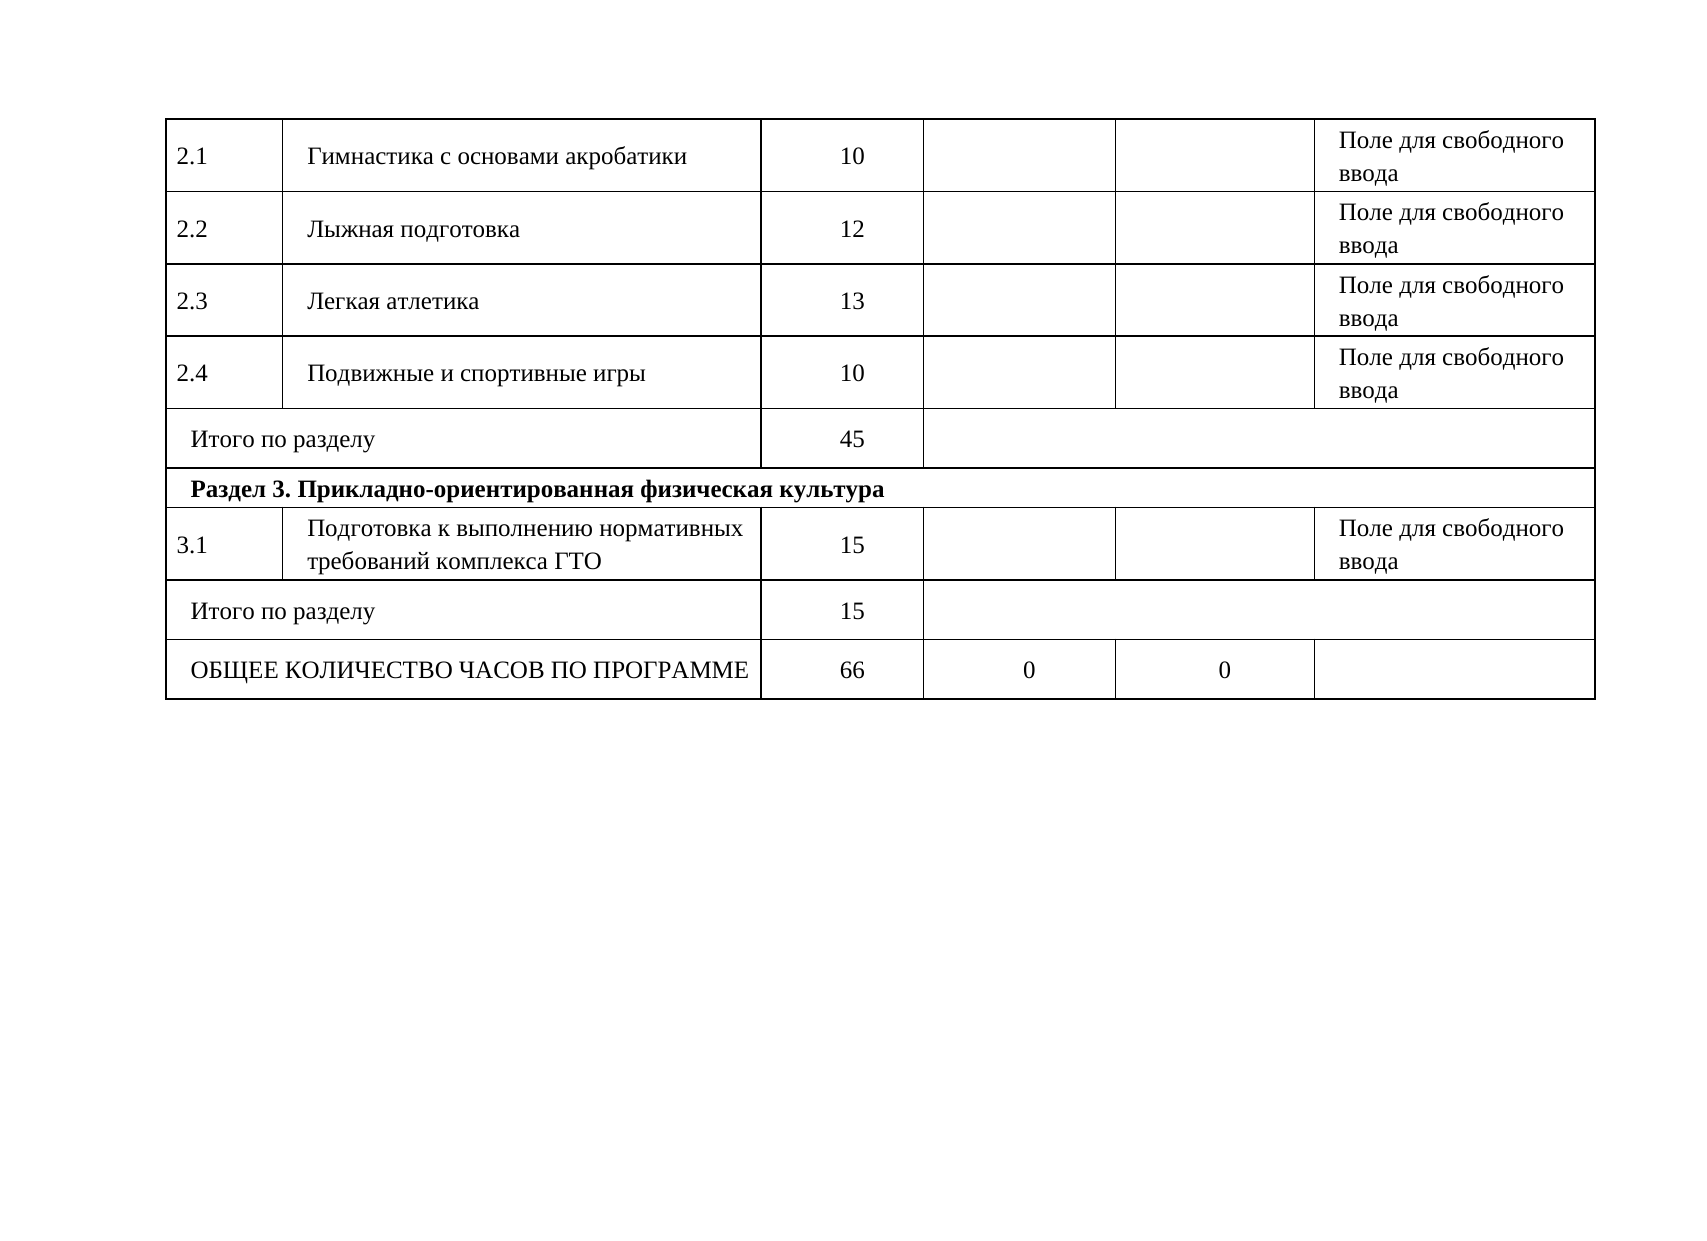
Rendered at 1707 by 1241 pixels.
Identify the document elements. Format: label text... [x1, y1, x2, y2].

table_cell 3.1 [167, 508, 282, 579]
table_cell Поле для свободного ввода [1315, 337, 1594, 408]
table_cell 45 [762, 409, 923, 467]
table_cell Легкая атлетика [283, 265, 760, 335]
table_cell 2.1 [167, 120, 282, 191]
table_cell [1116, 337, 1314, 408]
table_cell [924, 337, 1115, 408]
table_cell [1116, 508, 1314, 579]
table_cell 10 [762, 337, 923, 408]
table_cell [1116, 120, 1314, 191]
table_cell [924, 265, 1115, 335]
table_cell [924, 409, 1594, 467]
table_cell 13 [762, 265, 923, 335]
table_cell [924, 508, 1115, 579]
table_cell Поле для свободного ввода [1315, 120, 1594, 191]
table_cell [1116, 192, 1314, 263]
table_cell 2.2 [167, 192, 282, 263]
table_cell 0 [1116, 640, 1314, 698]
table_cell Итого по разделу [167, 581, 760, 638]
table_cell 2.3 [167, 265, 282, 335]
table_cell Подвижные и спортивные игры [283, 337, 760, 408]
table_cell 0 [924, 640, 1115, 698]
table_cell [1116, 265, 1314, 335]
table_cell 15 [762, 581, 923, 638]
table_cell [924, 192, 1115, 263]
table_cell [924, 581, 1594, 638]
table_cell ОБЩЕЕ КОЛИЧЕСТВО ЧАСОВ ПО ПРОГРАММЕ [167, 640, 760, 698]
table_cell Подготовка к выполнению нормативных требований комплекса ГТО [283, 508, 760, 579]
table_cell [924, 120, 1115, 191]
table_cell Итого по разделу [167, 409, 760, 467]
table_cell 12 [762, 192, 923, 263]
table_cell [1315, 640, 1594, 698]
table_cell Поле для свободного ввода [1315, 192, 1594, 263]
table_cell Гимнастика с основами акробатики [283, 120, 760, 191]
table_cell 2.4 [167, 337, 282, 408]
table_cell 15 [762, 508, 923, 579]
table_cell Раздел 3. Прикладно-ориентированная физическая культура [167, 469, 1594, 507]
table_cell 66 [762, 640, 923, 698]
table_cell Поле для свободного ввода [1315, 265, 1594, 335]
table_cell Поле для свободного ввода [1315, 508, 1594, 579]
table_cell Лыжная подготовка [283, 192, 760, 263]
table_cell 10 [762, 120, 923, 191]
